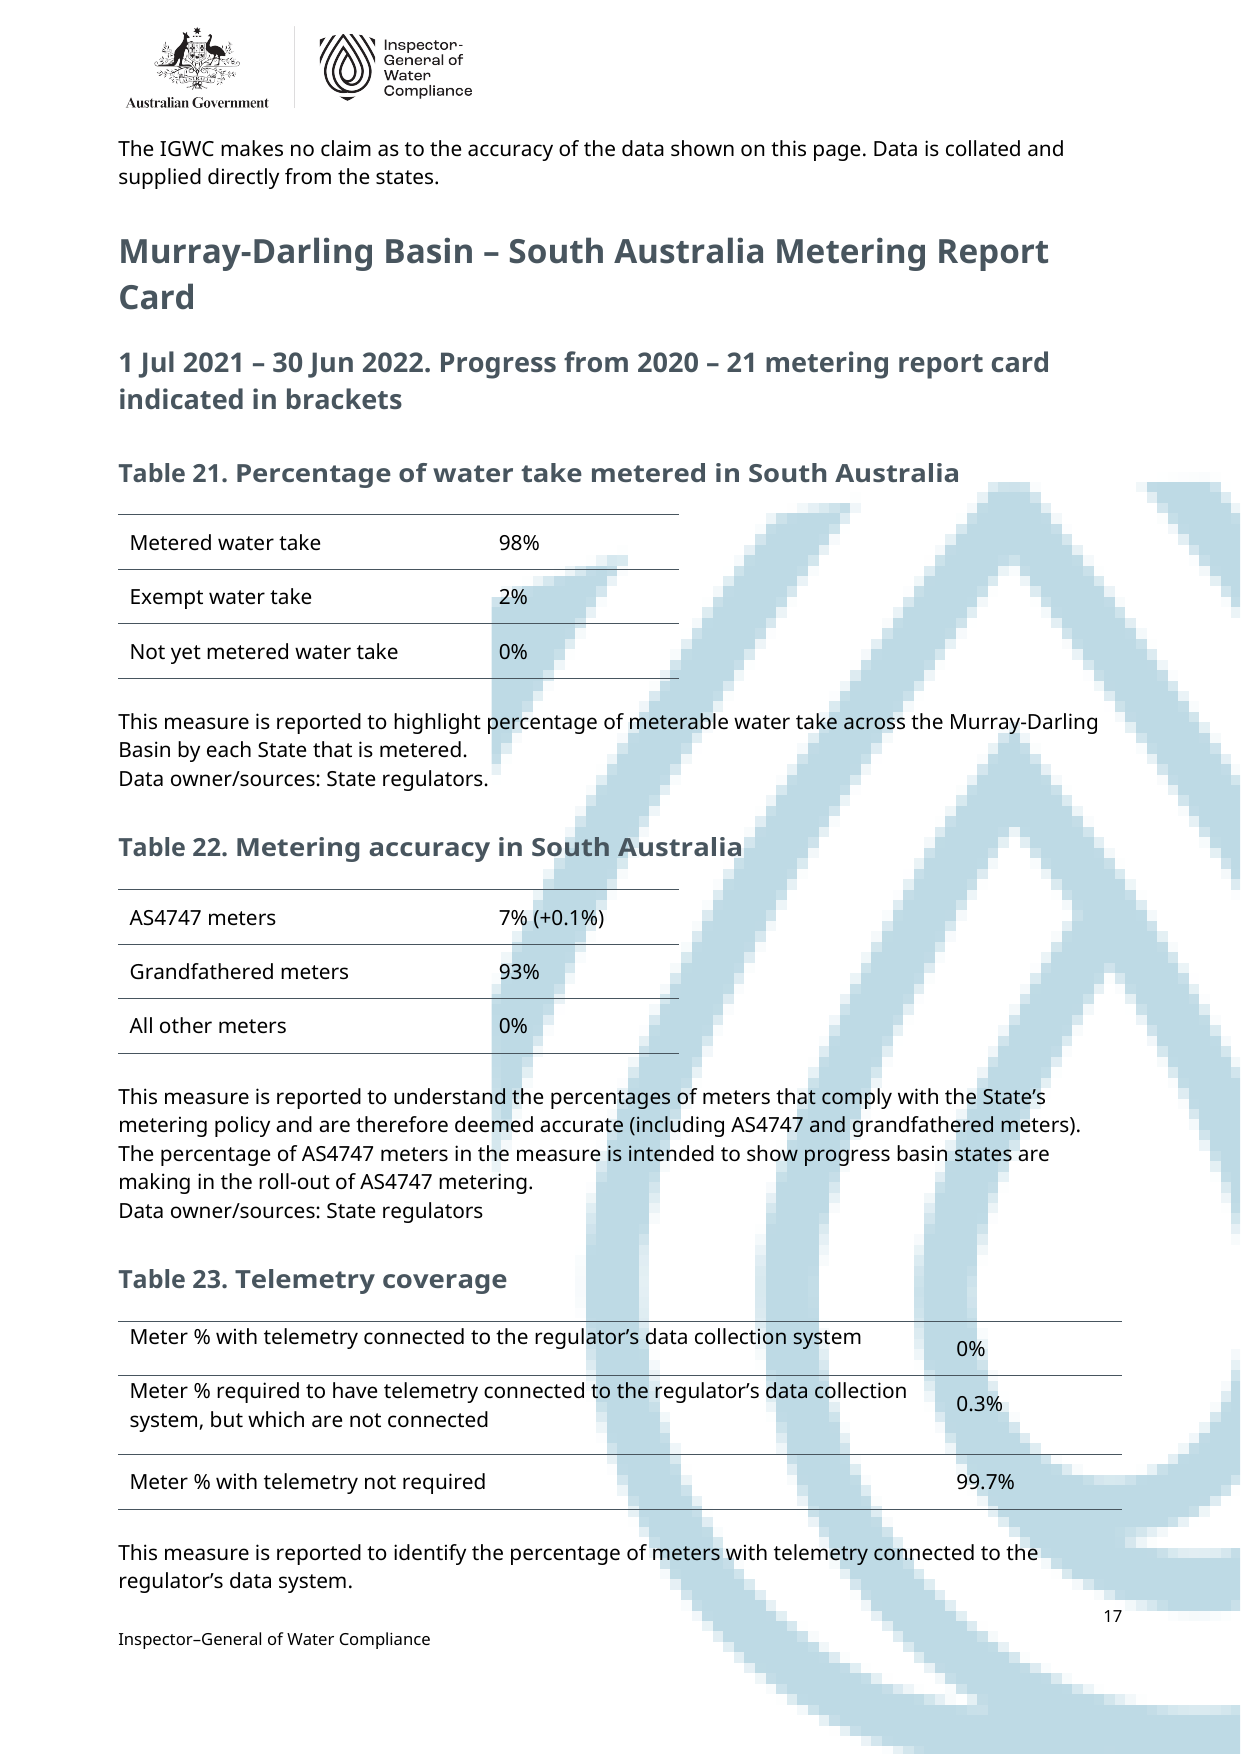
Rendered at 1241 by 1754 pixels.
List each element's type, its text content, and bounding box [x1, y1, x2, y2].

table_header 7% (+0.1%) [487, 890, 679, 943]
subtitle Murray-Darling Basin – South Australia Metering Report Card [118, 228, 1122, 319]
table_header 98% [487, 515, 679, 569]
text Data owner/sources: State regulators. [118, 764, 1122, 792]
table_cell 0% [487, 624, 679, 678]
table_header AS4747 meters [118, 890, 487, 943]
text This measure is reported to identify the percentage of meters with telemetry connected to the regulator’s data system. [118, 1538, 1122, 1595]
picture [112, 14, 485, 121]
table_header Metered water take [118, 515, 487, 569]
table_header Meter % with telemetry connected to the regulator’s data collection system [118, 1322, 945, 1375]
table_header 0% [945, 1322, 1122, 1375]
table_cell Meter % with telemetry not required [118, 1455, 945, 1508]
table_cell Exempt water take [118, 570, 487, 623]
table_cell Grandfathered meters [118, 945, 487, 998]
table_cell 93% [487, 945, 679, 998]
text This measure is reported to understand the percentages of meters that comply with the State’s metering policy and are therefore deemed accurate (including AS4747 and grandfathered meters). The percentage of AS4747 meters in the measure is intended to show progress basin states are making in the roll-out of AS4747 metering. [118, 1082, 1122, 1196]
table_cell All other meters [118, 999, 487, 1052]
subtitle Table 22. Metering accuracy in South Australia [118, 830, 1122, 864]
table_cell 0.3% [945, 1376, 1122, 1454]
subtitle Table 21. Percentage of water take metered in South Australia [118, 455, 1122, 489]
table_cell 99.7% [945, 1455, 1122, 1508]
table_cell Meter % required to have telemetry connected to the regulator’s data collection system, but which are not connected [118, 1376, 945, 1454]
text Data owner/sources: State regulators [118, 1196, 1122, 1224]
table_cell 2% [487, 570, 679, 623]
text The IGWC makes no claim as to the accuracy of the data shown on this page. Data is collated and supplied directly from the states. [118, 134, 1122, 191]
text This measure is reported to highlight percentage of meterable water take across the Murray-Darling Basin by each State that is metered. [118, 707, 1122, 764]
subtitle 1 Jul 2021 – 30 Jun 2022. Progress from 2020 – 21 metering report card indicated in brackets [118, 344, 1122, 418]
table_cell 0% [487, 999, 679, 1052]
table_cell Not yet metered water take [118, 624, 487, 678]
subtitle Table 23. Telemetry coverage [118, 1262, 1122, 1296]
